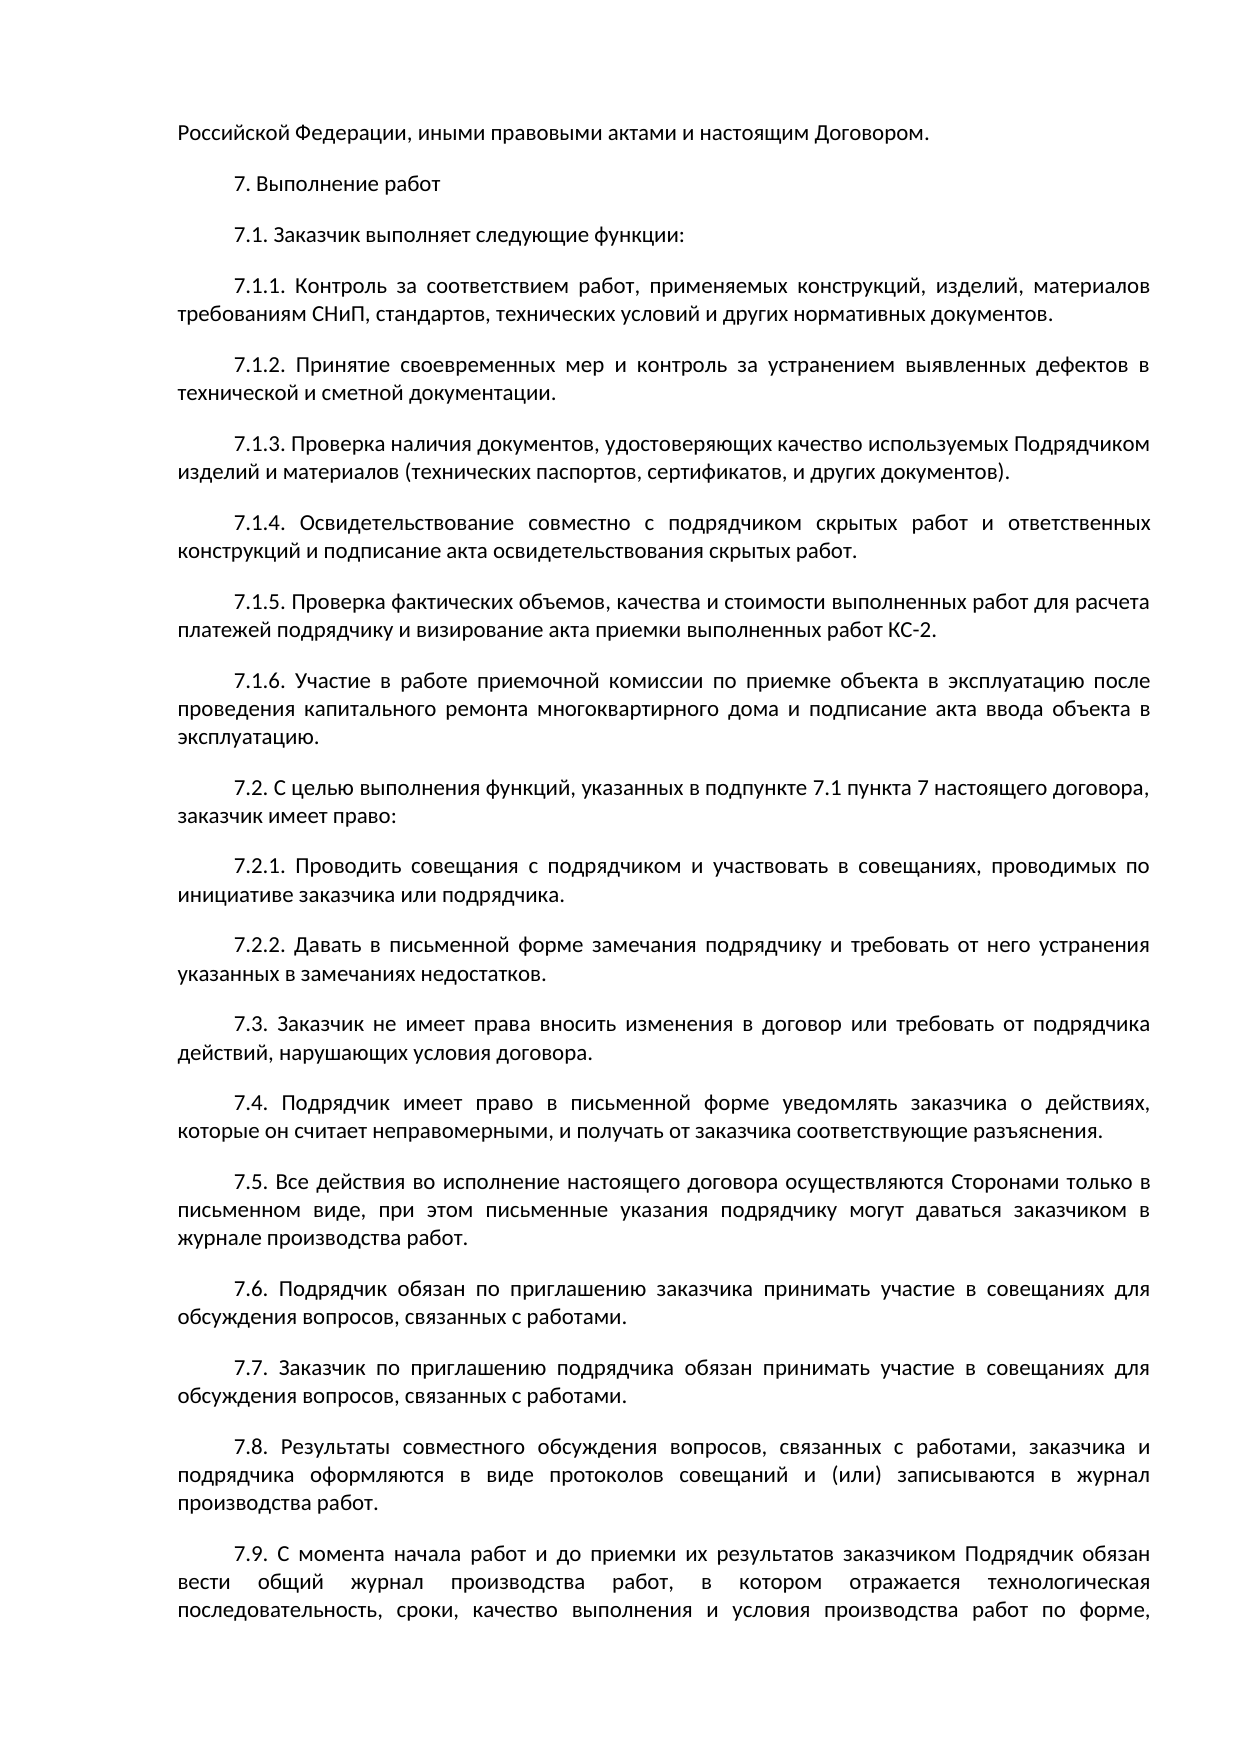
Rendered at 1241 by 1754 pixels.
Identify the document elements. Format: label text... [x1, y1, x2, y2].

text 7.1. Заказчик выполняет следующие функции: [177, 220, 1152, 248]
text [177, 118, 1152, 146]
text 7.3. Заказчик не имеет права вносить изменения в договор или требовать от подрядчика действий, нарушающих условия договора. [177, 1009, 1152, 1066]
text 7.2.2. Давать в письменной форме замечания подрядчику и требовать от него устранения указанных в замечаниях недостатков. [177, 931, 1152, 987]
text 7.2.1. Проводить совещания с подрядчиком и участвовать в совещаниях, проводимых по инициативе заказчика или подрядчика. [177, 852, 1152, 908]
text 7.1.2. Принятие своевременных мер и контроль за устранением выявленных дефектов в технической и сметной документации. [177, 350, 1152, 406]
text 7.7. Заказчик по приглашению подрядчика обязан принимать участие в совещаниях для обсуждения вопросов, связанных с работами. [177, 1353, 1152, 1409]
text 7. Выполнение работ [177, 169, 1152, 197]
text 7.1.1. Контроль за соответствием работ, применяемых конструкций, изделий, материалов требованиям СНиП, стандартов, технических условий и других нормативных документов. [177, 271, 1152, 327]
text 7.1.6. Участие в работе приемочной комиссии по приемке объекта в эксплуатацию после проведения капитального ремонта многоквартирного дома и подписание акта ввода объекта в эксплуатацию. [177, 666, 1152, 750]
text 7.4. Подрядчик имеет право в письменной форме уведомлять заказчика о действиях, которые он считает неправомерными, и получать от заказчика соответствующие разъяснения. [177, 1088, 1152, 1144]
text 7.6. Подрядчик обязан по приглашению заказчика принимать участие в совещаниях для обсуждения вопросов, связанных с работами. [177, 1274, 1152, 1331]
text 7.1.3. Проверка наличия документов, удостоверяющих качество используемых Подрядчиком изделий и материалов (технических паспортов, сертификатов, и других документов). [177, 429, 1152, 485]
text 7.1.4. Освидетельствование совместно с подрядчиком скрытых работ и ответственных конструкций и подписание акта освидетельствования скрытых работ. [177, 508, 1152, 564]
text 7.5. Все действия во исполнение настоящего договора осуществляются Сторонами только в письменном виде, при этом письменные указания подрядчику могут даваться заказчиком в журнале производства работ. [177, 1167, 1152, 1252]
text 7.1.5. Проверка фактических объемов, качества и стоимости выполненных работ для расчета платежей подрядчику и визирование акта приемки выполненных работ КС-2. [177, 587, 1152, 643]
text 7.2. С целью выполнения функций, указанных в подпункте 7.1 пункта 7 настоящего договора, заказчик имеет право: [177, 773, 1152, 829]
text 7.8. Результаты совместного обсуждения вопросов, связанных с работами, заказчика и подрядчика оформляются в виде протоколов совещаний и (или) записываются в журнал производства работ. [177, 1432, 1152, 1516]
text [177, 1539, 1152, 1623]
